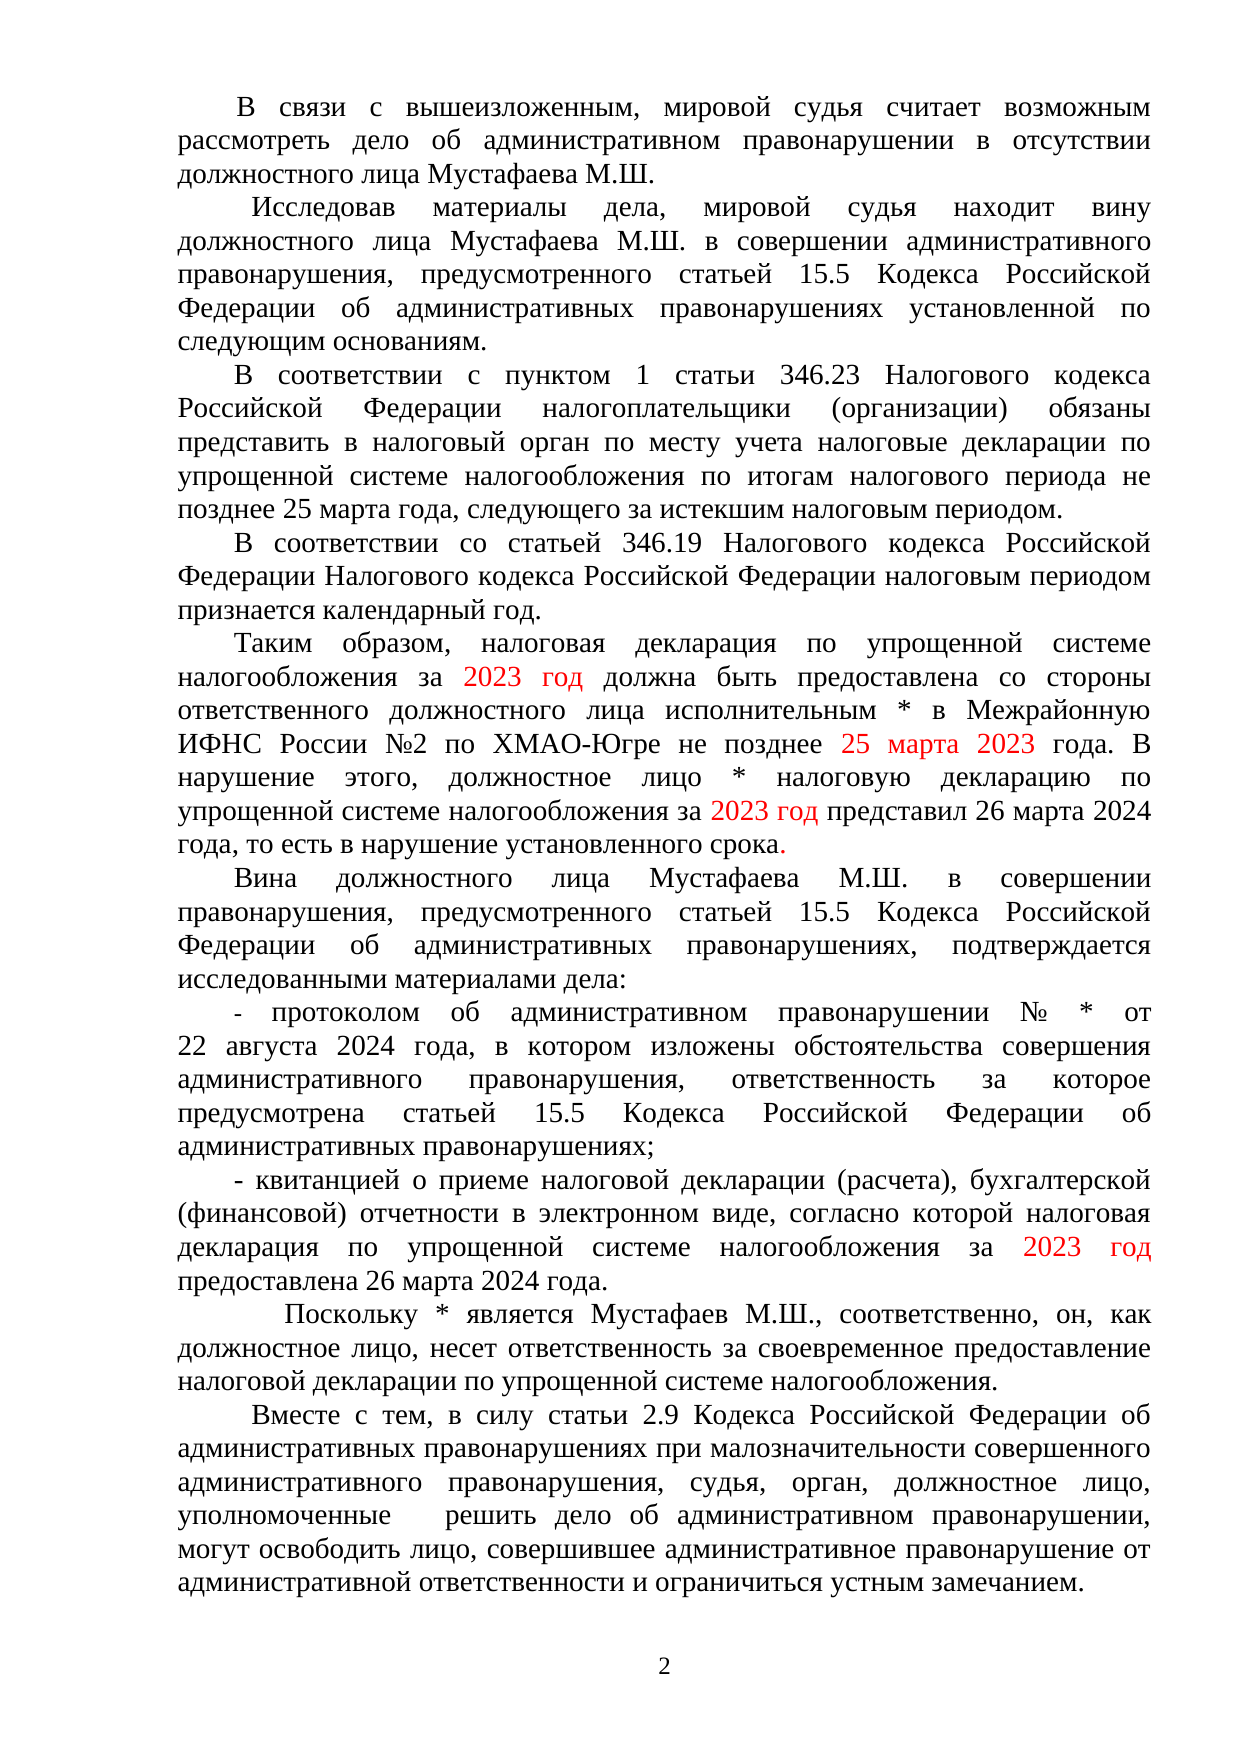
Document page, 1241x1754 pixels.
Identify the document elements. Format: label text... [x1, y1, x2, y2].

text - квитанцией о приеме налоговой декларации (расчета), бухгалтерской (финансовой) отчетности в электронном виде, согласно которой налоговая декларация по упрощенной системе налогообложения за 2023 год предоставлена 26 марта 2024 года. [177, 1162, 1152, 1296]
text Вместе с тем, в силу статьи 2.9 Кодекса Российской Федерации об административных правонарушениях при малозначительности совершенного административного правонарушения, судья, орган, должностное лицо, уполномоченные решить дело об административном правонарушении, могут освободить лицо, совершившее административное правонарушение от административной ответственности и ограничиться устным замечанием. [177, 1397, 1152, 1598]
text В связи с вышеизложенным, мировой судья считает возможным рассмотреть дело об административном правонарушении в отсутствии должностного лица Мустафаева М.Ш. [177, 89, 1152, 189]
text Вина должностного лица Мустафаева М.Ш. в совершении правонарушения, предусмотренного статьей 15.5 Кодекса Российской Федерации об административных правонарушениях, подтверждается исследованными материалами дела: [177, 860, 1152, 994]
text - протоколом об административном правонарушении № * от 22 августа 2024 года, в котором изложены обстоятельства совершения административного правонарушения, ответственность за которое предусмотрена статьей 15.5 Кодекса Российской Федерации об административных правонарушениях; [177, 994, 1152, 1162]
text Поскольку * является Мустафаев М.Ш., соответственно, он, как должностное лицо, несет ответственность за своевременное предоставление налоговой декларации по упрощенной системе налогообложения. [177, 1296, 1152, 1397]
text Исследовав материалы дела, мировой судья находит вину должностного лица Мустафаева М.Ш. в совершении административного правонарушения, предусмотренного статьей 15.5 Кодекса Российской Федерации об административных правонарушениях установленной по следующим основаниям. [177, 189, 1152, 357]
text В соответствии с пунктом 1 статьи 346.23 Налогового кодекса Российской Федерации налогоплательщики (организации) обязаны представить в налоговый орган по месту учета налоговые декларации по упрощенной системе налогообложения по итогам налогового периода не позднее 25 марта года, следующего за истекшим налоговым периодом. [177, 357, 1152, 525]
text В соответствии со статьей 346.19 Налогового кодекса Российской Федерации Налогового кодекса Российской Федерации налоговым периодом признается календарный год. [177, 525, 1152, 625]
text Таким образом, налоговая декларация по упрощенной системе налогообложения за 2023 год должна быть предоставлена со стороны ответственного должностного лица исполнительным * в Межрайонную ИФНС России №2 по ХМАО-Югре не позднее 25 марта 2023 года. В нарушение этого, должностное лицо * налоговую декларацию по упрощенной системе налогообложения за 2023 год представил 26 марта 2024 года, то есть в нарушение установленного срока. [177, 625, 1152, 860]
